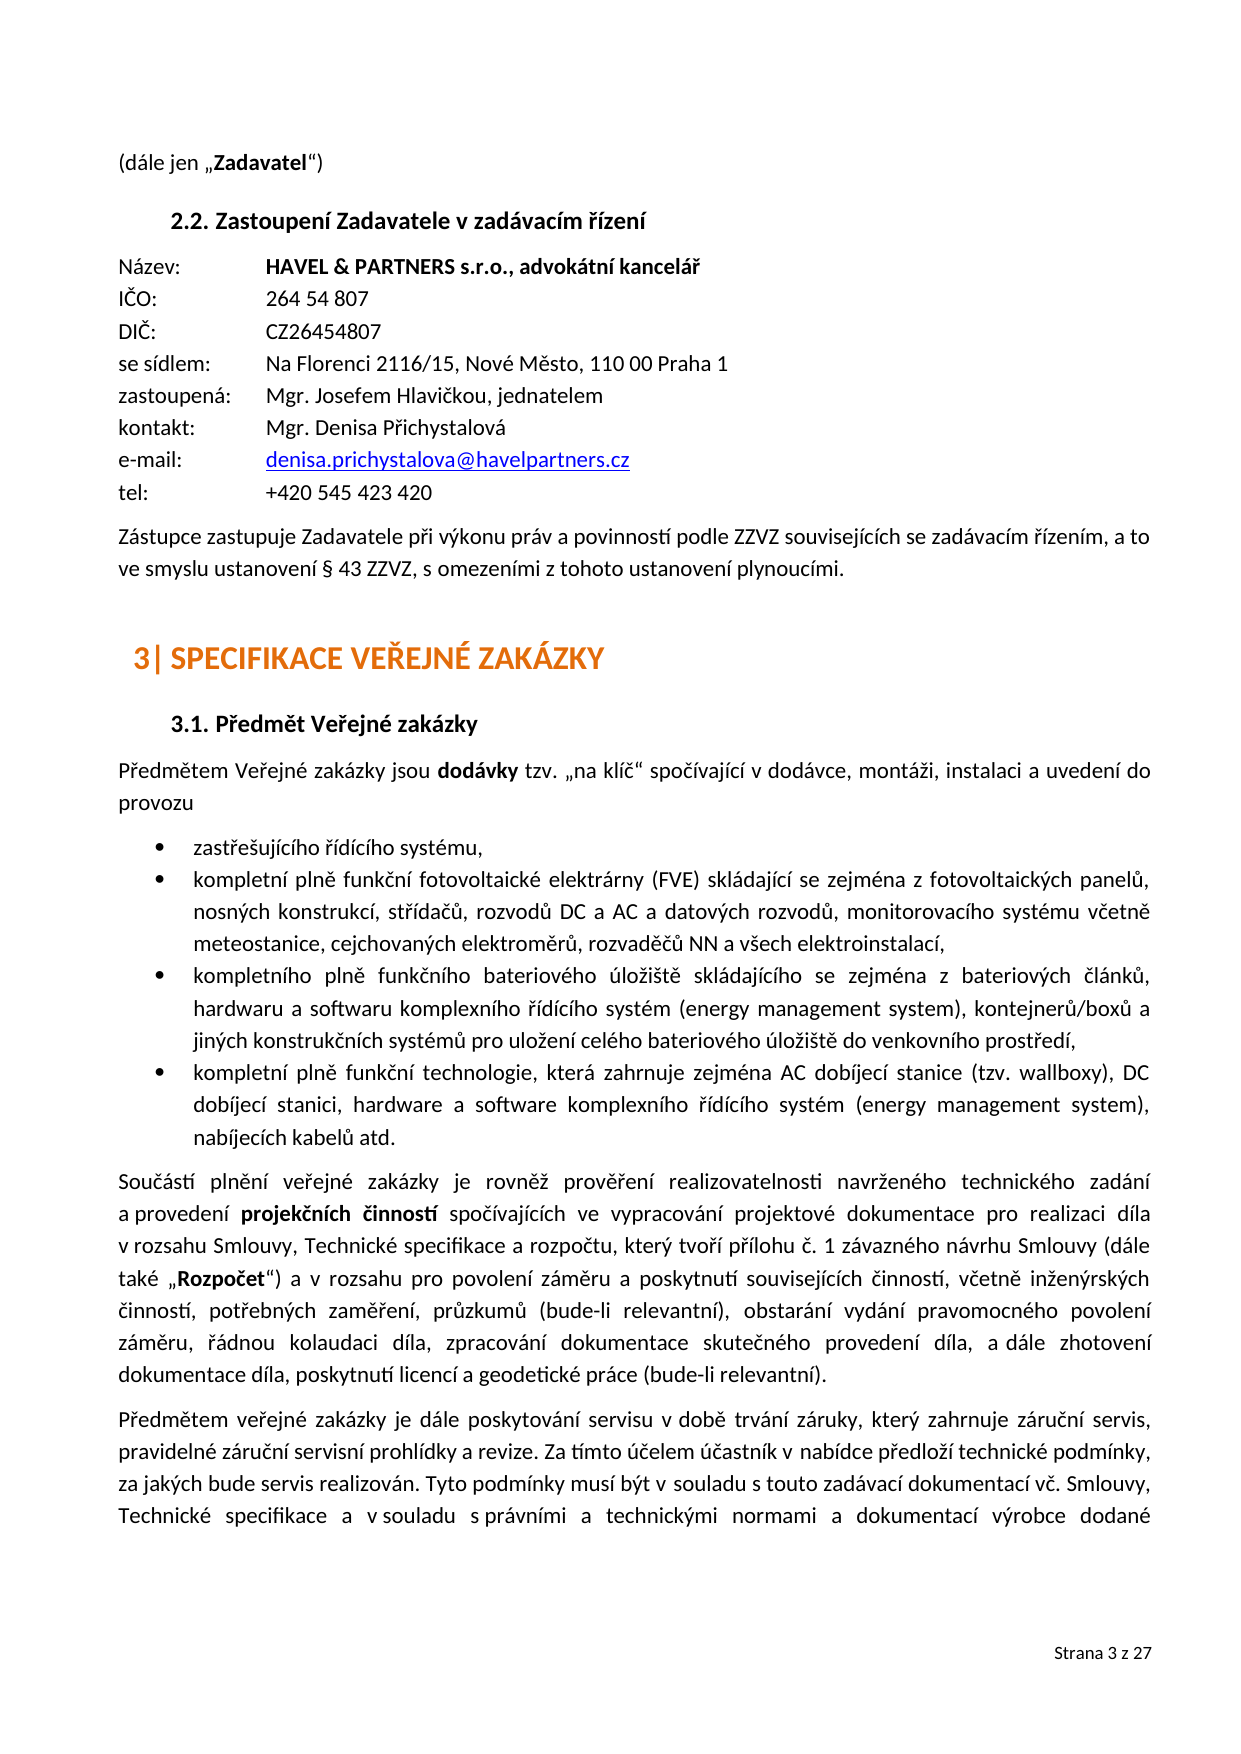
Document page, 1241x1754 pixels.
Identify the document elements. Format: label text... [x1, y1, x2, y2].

text e-mail: denisa.prichystalova@havelpartners.cz [118, 446, 1152, 473]
text Název: HAVEL & PARTNERS s.r.o., advokátní kancelář [118, 252, 1152, 280]
text zastoupená: Mgr. Josefem Hlavičkou, jednatelem [118, 381, 1152, 409]
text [118, 1405, 1152, 1530]
text Součástí plnění veřejné zakázky je rovněž prověření realizovatelnosti navrženého technického zadání a provedení projekčních činností spočívajících ve vypracování projektové dokumentace pro realizaci díla v rozsahu Smlouvy, Technické specifikace a rozpočtu, který tvoří přílohu č. 1 závazného návrhu Smlouvy (dále také „Rozpočet“) a v rozsahu pro povolení záměru a poskytnutí souvisejících činností, včetně inženýrských činností, potřebných zaměření, průzkumů (bude-li relevantní), obstarání vydání pravomocného povolení záměru, řádnou kolaudaci díla, zpracování dokumentace skutečného provedení díla, a dále zhotovení dokumentace díla, poskytnutí licencí a geodetické práce (bude-li relevantní). [118, 1167, 1152, 1388]
subtitle SPECIFIKACE VEŘEJNÉ ZAKÁZKY [133, 637, 1152, 677]
list kompletní plně funkční technologie, která zahrnuje zejména AC dobíjecí stanice (tzv. wallboxy), DC dobíjecí stanici, hardware a software komplexního řídícího systém (energy management system), nabíjecích kabelů atd. [156, 1058, 1152, 1151]
subtitle Předmět Veřejné zakázky [170, 708, 1152, 739]
text Předmětem Veřejné zakázky jsou dodávky tzv. „na klíč“ spočívající v dodávce, montáži, instalaci a uvedení do provozu [118, 756, 1152, 816]
subtitle Zastoupení Zadavatele v zadávacím řízení [170, 205, 1152, 235]
text (dále jen „Zadavatel“) [118, 148, 1152, 176]
list kompletní plně funkční fotovoltaické elektrárny (FVE) skládající se zejména z fotovoltaických panelů, nosných konstrukcí, střídačů, rozvodů DC a AC a datových rozvodů, monitorovacího systému včetně meteostanice, cejchovaných elektroměrů, rozvaděčů NN a všech elektroinstalací, [156, 865, 1152, 957]
text DIČ: CZ26454807 [118, 317, 1152, 345]
text IČO: 264 54 807 [118, 284, 1152, 313]
text tel: +420 545 423 420 [118, 478, 1152, 506]
list kompletního plně funkčního bateriového úložiště skládajícího se zejména z bateriových článků, hardwaru a softwaru komplexního řídícího systém (energy management system), kontejnerů/boxů a jiných konstrukčních systémů pro uložení celého bateriového úložiště do venkovního prostředí, [156, 962, 1152, 1054]
text se sídlem: Na Florenci 2116/15, Nové Město, 110 00 Praha 1 [118, 349, 1152, 377]
text Zástupce zastupuje Zadavatele při výkonu práv a povinností podle ZZVZ souvisejících se zadávacím řízením, a to ve smyslu ustanovení § 43 ZZVZ, s omezeními z tohoto ustanovení plynoucími. [118, 522, 1152, 583]
text kontakt: Mgr. Denisa Přichystalová [118, 413, 1152, 441]
list zastřešujícího řídícího systému, [156, 833, 1152, 861]
